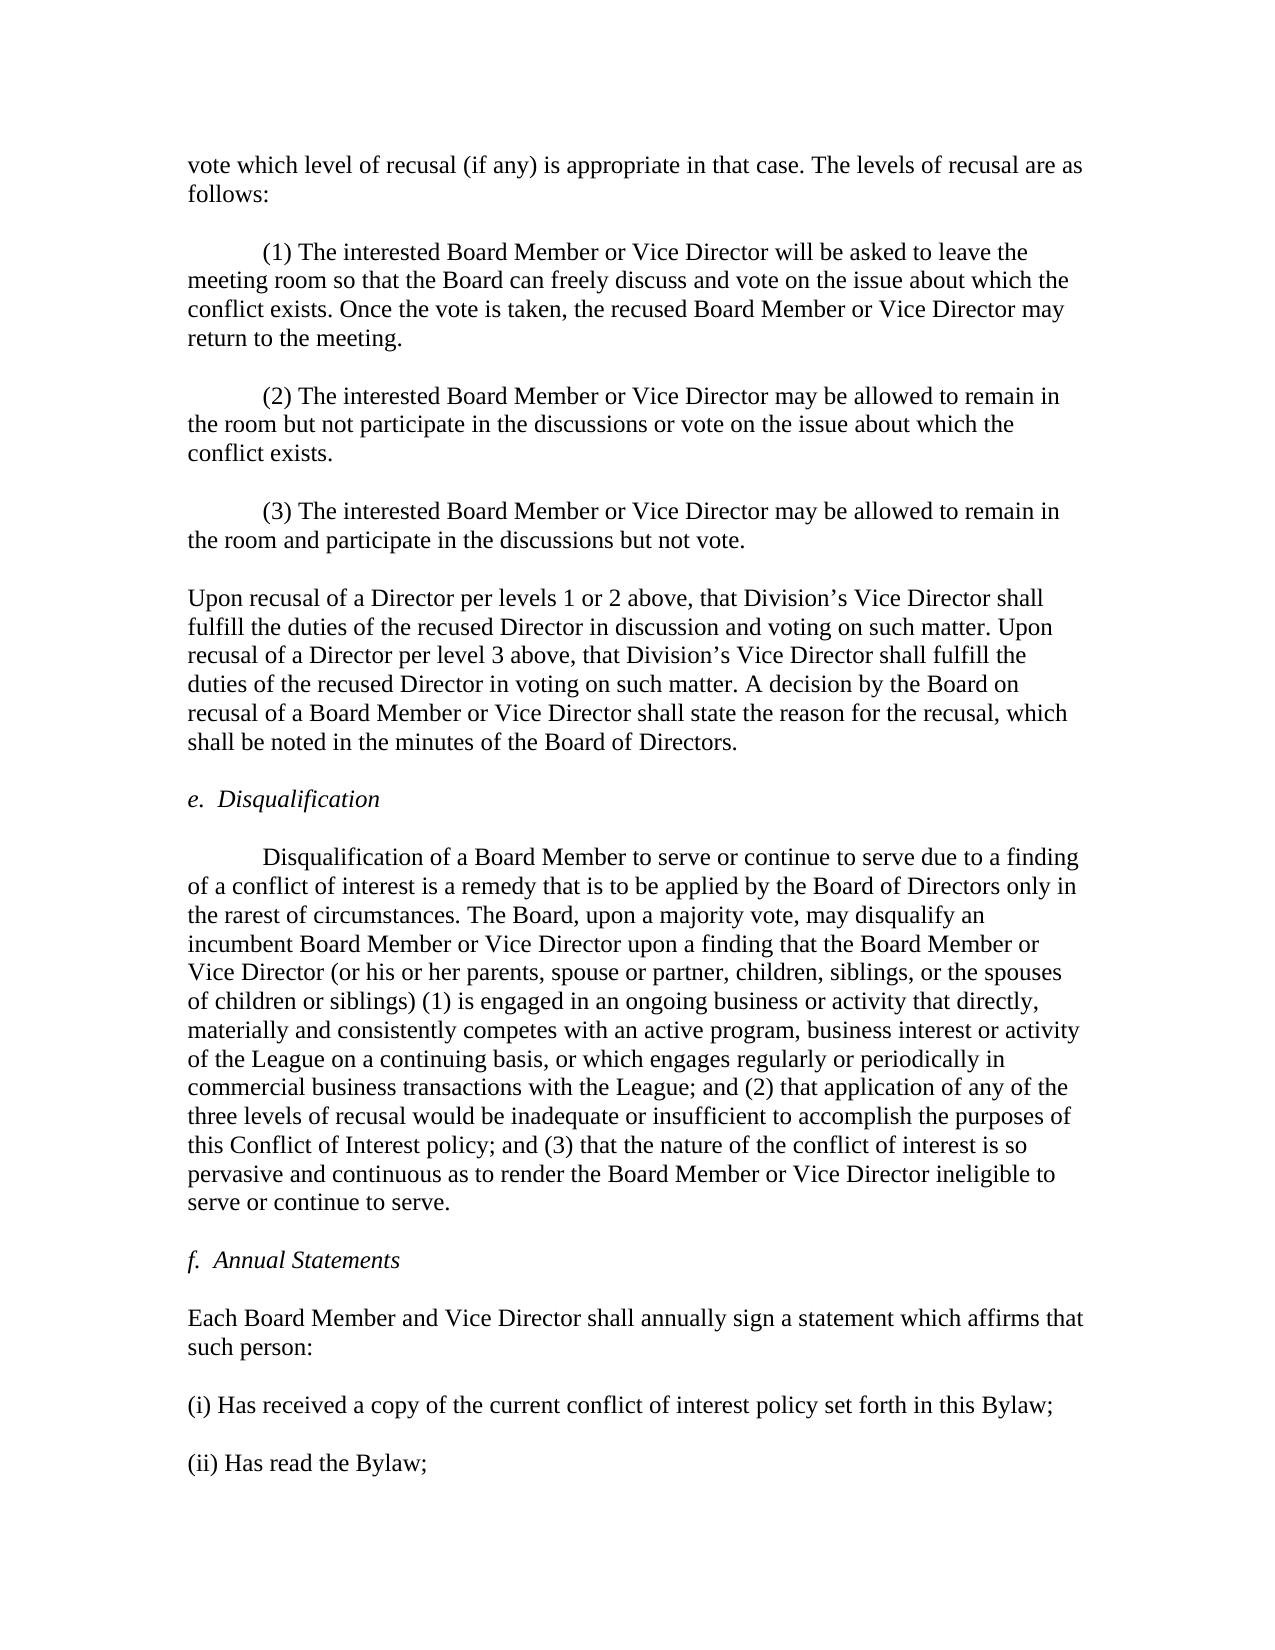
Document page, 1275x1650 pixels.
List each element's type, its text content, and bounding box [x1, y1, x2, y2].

text (i) Has received a copy of the current conflict of interest policy set forth in this Bylaw; [187, 1390, 1087, 1419]
text e. Disqualification [187, 784, 1087, 813]
text Upon recusal of a Director per levels 1 or 2 above, that Division’s Vice Director shall fulfill the duties of the recused Director in discussion and voting on such matter. Upon recusal of a Director per level 3 above, that Division’s Vice Director shall fulfill the duties of the recused Director in voting on such matter. A decision by the Board on recusal of a Board Member or Vice Director shall state the reason for the recusal, which shall be noted in the minutes of the Board of Directors. [187, 583, 1087, 755]
text f. Annual Statements [187, 1245, 1087, 1274]
text Disqualification of a Board Member to serve or continue to serve due to a finding of a conflict of interest is a remedy that is to be applied by the Board of Directors only in the rarest of circumstances. The Board, upon a majority vote, may disqualify an incumbent Board Member or Vice Director upon a finding that the Board Member or Vice Director (or his or her parents, spouse or partner, children, siblings, or the spouses of children or siblings) (1) is engaged in an ongoing business or activity that directly, materially and consistently competes with an active program, business interest or activity of the League on a continuing basis, or which engages regularly or periodically in commercial business transactions with the League; and (2) that application of any of the three levels of recusal would be inadequate or insufficient to accomplish the purposes of this Conflict of Interest policy; and (3) that the nature of the conflict of interest is so pervasive and continuous as to render the Board Member or Vice Director ineligible to serve or continue to serve. [187, 842, 1087, 1216]
text (3) The interested Board Member or Vice Director may be allowed to remain in the room and participate in the discussions but not vote. [187, 496, 1087, 554]
text Each Board Member and Vice Director shall annually sign a statement which affirms that such person: [187, 1303, 1087, 1361]
text (ii) Has read the Bylaw; [187, 1448, 1087, 1477]
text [187, 150, 1087, 207]
text (1) The interested Board Member or Vice Director will be asked to leave the meeting room so that the Board can freely discuss and vote on the issue about which the conflict exists. Once the vote is taken, the recused Board Member or Vice Director may return to the meeting. [187, 237, 1087, 352]
text (2) The interested Board Member or Vice Director may be allowed to remain in the room but not participate in the discussions or vote on the issue about which the conflict exists. [187, 381, 1087, 467]
